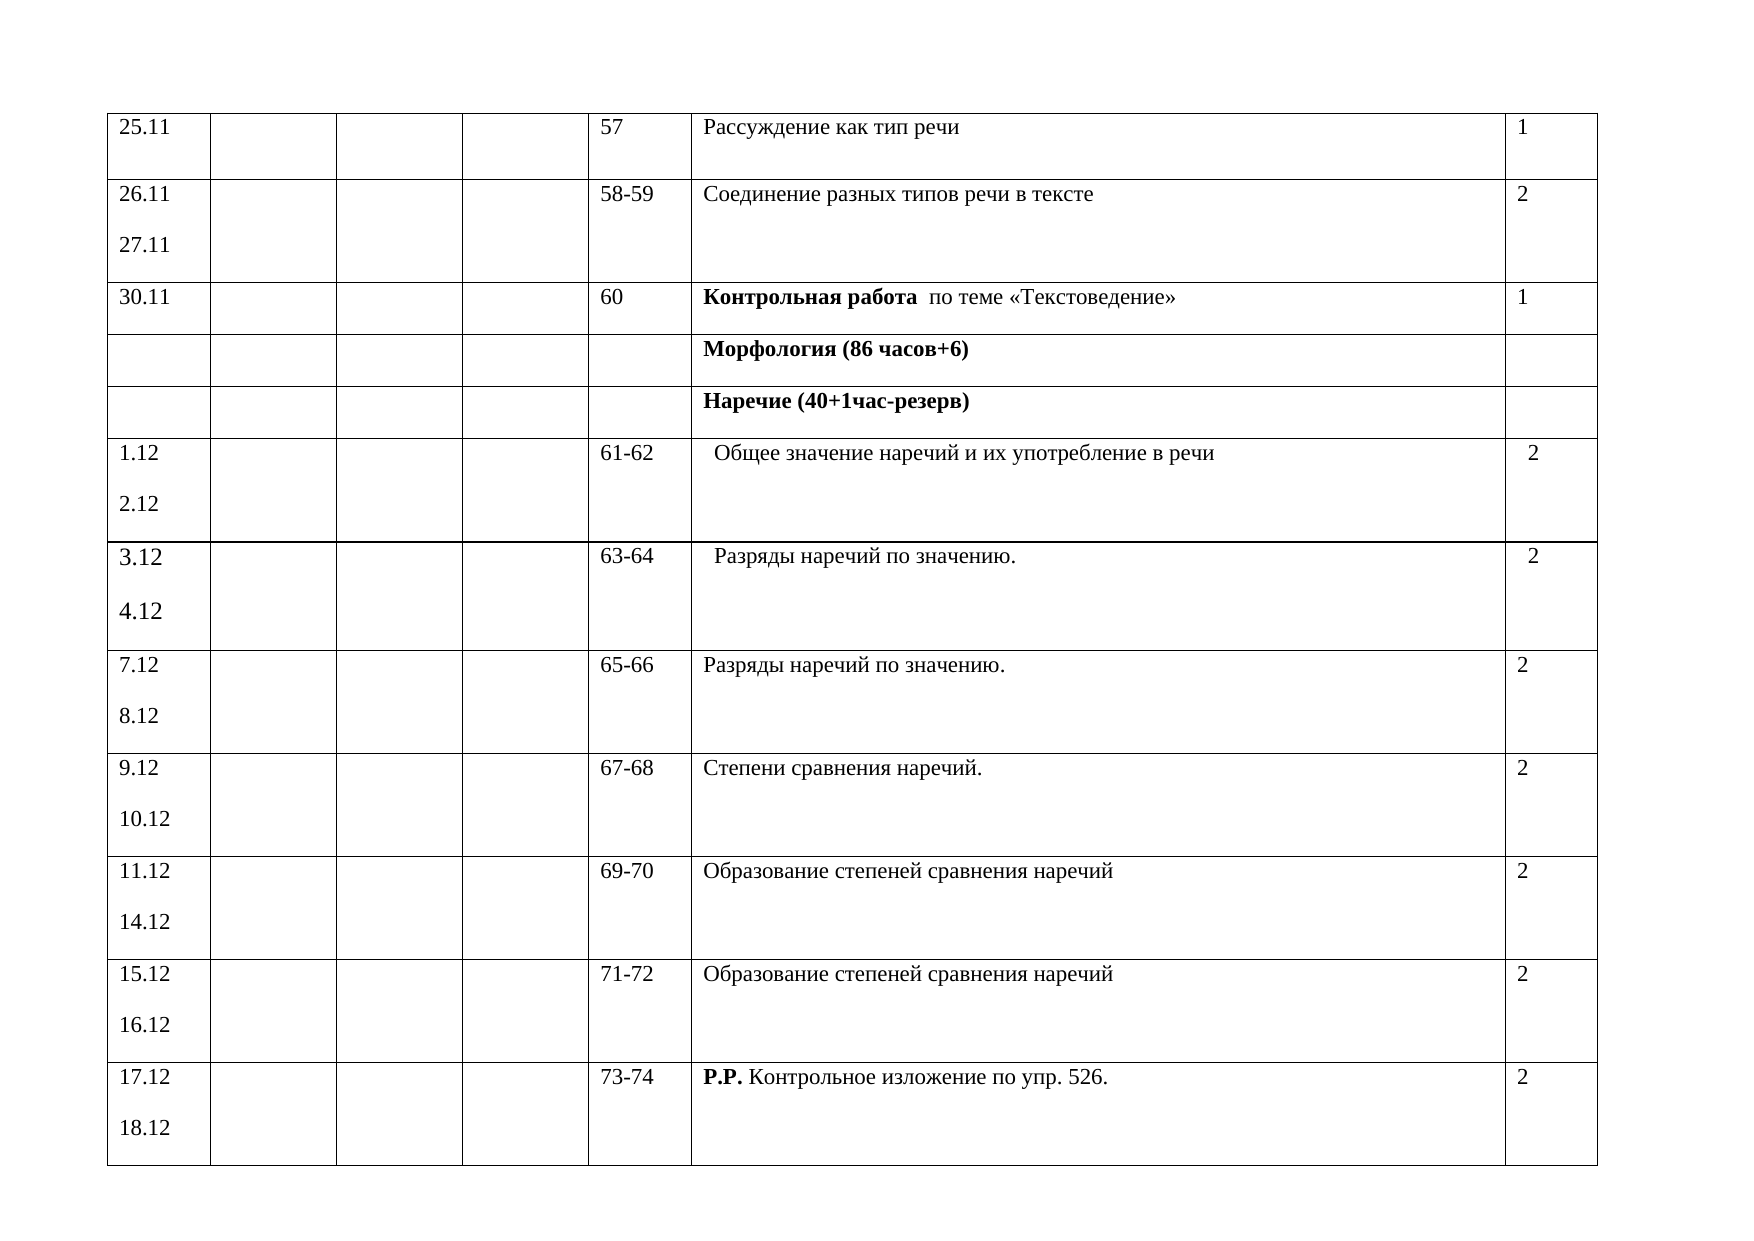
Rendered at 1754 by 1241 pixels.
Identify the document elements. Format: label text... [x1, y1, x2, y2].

table_cell 67-68 [589, 754, 691, 856]
table_cell [211, 754, 336, 856]
table_cell [211, 543, 336, 650]
table_cell [463, 754, 588, 856]
table_cell [463, 387, 588, 438]
table_cell 61-62 [589, 439, 691, 541]
table_cell [463, 960, 588, 1062]
table_cell [211, 114, 336, 179]
table_cell Разряды наречий по значению. [692, 651, 1505, 753]
table_cell [463, 1063, 588, 1165]
table_cell 63-64 [589, 543, 691, 650]
table_cell [337, 960, 462, 1062]
table_cell Разряды наречий по значению. [692, 543, 1505, 650]
table_cell [463, 651, 588, 753]
table_cell 25.11 [108, 114, 210, 179]
table_cell 3.12 4.12 [108, 543, 210, 650]
table_cell [463, 439, 588, 541]
table_cell Образование степеней сравнения наречий [692, 857, 1505, 959]
table_cell [1506, 335, 1597, 386]
table_cell 17.12 18.12 [108, 1063, 210, 1165]
table_cell 9.12 10.12 [108, 754, 210, 856]
table_cell Р.Р. Контрольное изложение по упр. 526. [692, 1063, 1505, 1165]
table_cell 11.12 14.12 [108, 857, 210, 959]
table_cell [337, 754, 462, 856]
table_cell 1 [1506, 114, 1597, 179]
table_cell [211, 651, 336, 753]
table_cell Рассуждение как тип речи [692, 114, 1505, 179]
table_cell [211, 439, 336, 541]
table_cell [211, 387, 336, 438]
table_cell 2 [1506, 439, 1597, 541]
table_cell 58-59 [589, 180, 691, 282]
table_cell 1.12 2.12 [108, 439, 210, 541]
table_cell [211, 283, 336, 334]
table_cell 2 [1506, 180, 1597, 282]
table_cell 69-70 [589, 857, 691, 959]
table_cell [463, 114, 588, 179]
table_cell Контрольная работа по теме «Текстоведение» [692, 283, 1505, 334]
table_cell [108, 335, 210, 386]
table_cell [337, 335, 462, 386]
table_cell Соединение разных типов речи в тексте [692, 180, 1505, 282]
table_cell [337, 439, 462, 541]
table_cell [211, 1063, 336, 1165]
table_cell [211, 960, 336, 1062]
table_cell Морфология (86 часов+6) [692, 335, 1505, 386]
table_cell [463, 283, 588, 334]
table_cell [337, 543, 462, 650]
table_cell Наречие (40+1час-резерв) [692, 387, 1505, 438]
table_cell 71-72 [589, 960, 691, 1062]
table_cell 15.12 16.12 [108, 960, 210, 1062]
table_cell [108, 387, 210, 438]
table_cell 60 [589, 283, 691, 334]
table_cell Степени сравнения наречий. [692, 754, 1505, 856]
table_cell [337, 857, 462, 959]
table_cell 65-66 [589, 651, 691, 753]
table_cell 2 [1506, 857, 1597, 959]
table_cell 73-74 [589, 1063, 691, 1165]
table_cell [463, 180, 588, 282]
table_cell 57 [589, 114, 691, 179]
table_cell [463, 857, 588, 959]
table_cell 2 [1506, 960, 1597, 1062]
table_cell [1506, 387, 1597, 438]
table_cell 2 [1506, 754, 1597, 856]
table_cell 1 [1506, 283, 1597, 334]
table_cell [337, 387, 462, 438]
table_cell [589, 335, 691, 386]
table_cell 2 [1506, 651, 1597, 753]
table_cell Общее значение наречий и их употребление в речи [692, 439, 1505, 541]
table_cell [337, 114, 462, 179]
table_cell [337, 180, 462, 282]
table_cell 2 [1506, 1063, 1597, 1165]
table_cell 30.11 [108, 283, 210, 334]
table_cell [211, 335, 336, 386]
table_cell [211, 180, 336, 282]
table_cell 26.11 27.11 [108, 180, 210, 282]
table_cell [211, 857, 336, 959]
table_cell [463, 335, 588, 386]
table_cell [463, 543, 588, 650]
table_cell Образование степеней сравнения наречий [692, 960, 1505, 1062]
table_cell 7.12 8.12 [108, 651, 210, 753]
table_cell [337, 651, 462, 753]
table_cell [337, 283, 462, 334]
table_cell [589, 387, 691, 438]
table_cell [337, 1063, 462, 1165]
table_cell 2 [1506, 543, 1597, 650]
